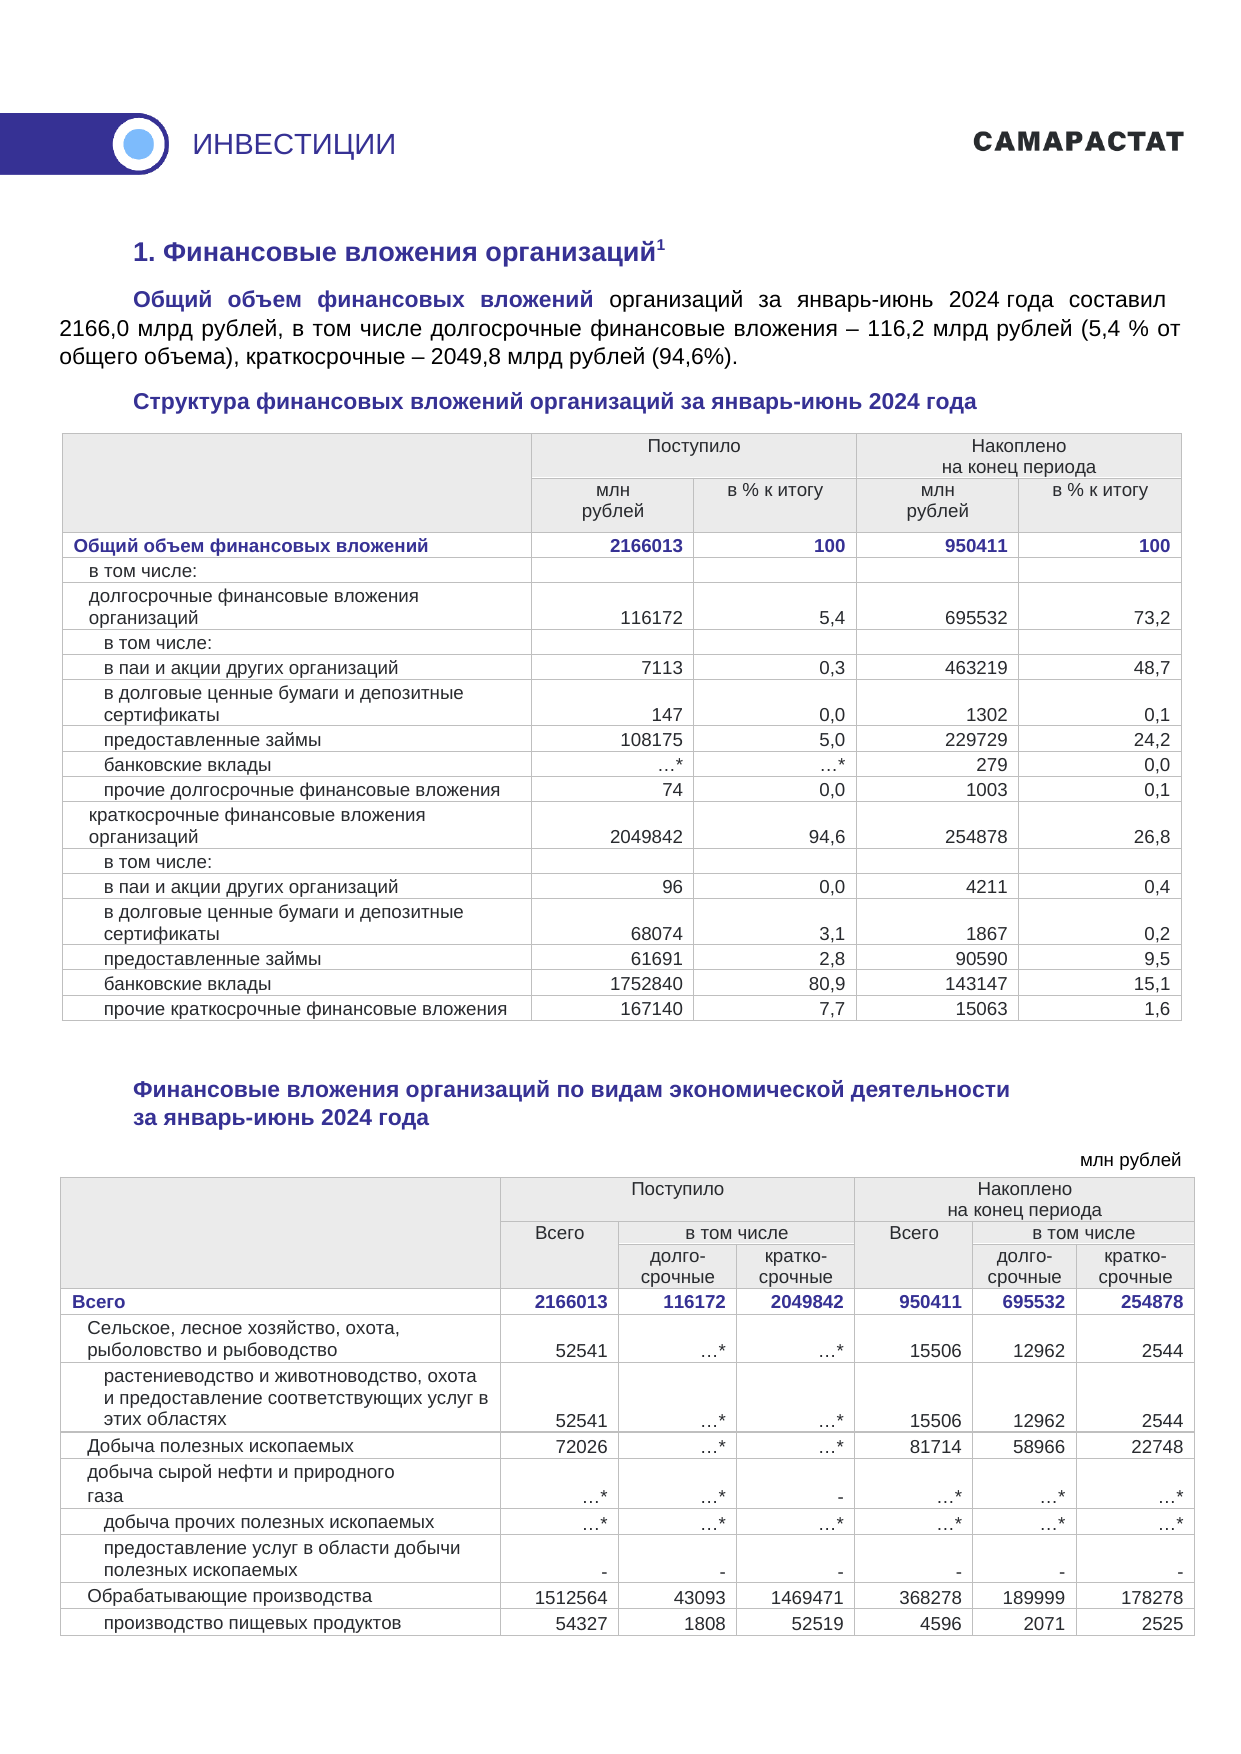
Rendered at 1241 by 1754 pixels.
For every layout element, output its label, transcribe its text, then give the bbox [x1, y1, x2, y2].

table_cell предоставление услуг в области добычи полезных ископаемых [61, 1535, 500, 1582]
table_cell 2049842 [737, 1289, 854, 1314]
table_cell …* [855, 1509, 972, 1534]
table_cell в % к итогу [694, 479, 856, 532]
table_cell 12962 [973, 1363, 1076, 1431]
table_cell 74 [532, 777, 693, 801]
table_cell добыча сырой нефти и природного газа [61, 1459, 500, 1508]
table_cell 143147 [857, 970, 1018, 994]
table_cell …* [1077, 1459, 1194, 1508]
table_cell 24,2 [1019, 726, 1181, 751]
table_cell …* [737, 1433, 854, 1458]
table_cell 58966 [973, 1433, 1076, 1458]
table_cell кратко-срочные [1077, 1245, 1194, 1288]
table_cell [532, 630, 693, 654]
table_cell 0,0 [1019, 752, 1181, 776]
table_cell 2525 [1077, 1609, 1194, 1635]
table_cell …* [855, 1459, 972, 1508]
table_cell 5,0 [694, 726, 856, 751]
table_cell 80,9 [694, 970, 856, 994]
table_cell 2166013 [532, 533, 693, 557]
table_cell …* [1077, 1509, 1194, 1534]
table_cell 0,3 [694, 655, 856, 679]
table_cell 108175 [532, 726, 693, 751]
table_cell Добыча полезных ископаемых [61, 1433, 500, 1458]
table_cell 7,7 [694, 996, 856, 1019]
table_cell - [737, 1459, 854, 1508]
table_cell 189999 [973, 1583, 1076, 1608]
table_cell [694, 630, 856, 654]
table_cell 22748 [1077, 1433, 1194, 1458]
table_cell …* [694, 752, 856, 776]
table_cell 0,0 [694, 680, 856, 725]
table_cell 1752840 [532, 970, 693, 994]
text Финансовые вложения организаций по видам экономической деятельности [133, 1076, 1181, 1102]
table_header [63, 434, 531, 532]
table_cell [1019, 630, 1181, 654]
table_cell 2544 [1077, 1363, 1194, 1431]
table_cell растениеводство и животноводство, охота и предоставление соответствующих услуг в этих областях [61, 1363, 500, 1431]
table_cell …* [737, 1315, 854, 1362]
table_cell 1867 [857, 899, 1018, 944]
table_cell 15,1 [1019, 970, 1181, 994]
table_cell [532, 849, 693, 872]
table_cell долго-срочные [619, 1245, 736, 1288]
table_cell 116172 [619, 1289, 736, 1314]
text млн рублей [44, 1149, 1181, 1171]
table_cell 2166013 [501, 1289, 618, 1314]
table_cell 1003 [857, 777, 1018, 801]
table_cell 1512564 [501, 1583, 618, 1608]
table_cell предоставленные займы [63, 726, 531, 751]
table_cell Всего [855, 1222, 972, 1288]
table_cell долго-срочные [973, 1245, 1076, 1288]
table_cell 0,1 [1019, 777, 1181, 801]
table_cell в долговые ценные бумаги и депозитные сертификаты [63, 899, 531, 944]
table_cell долгосрочные финансовые вложения организаций [63, 583, 531, 628]
table_cell 2071 [973, 1609, 1076, 1635]
table_cell …* [737, 1509, 854, 1534]
table_header Накоплено на конец периода [855, 1178, 1194, 1221]
table_cell в паи и акции других организаций [63, 655, 531, 679]
table_cell 695532 [973, 1289, 1076, 1314]
table_cell 0,0 [694, 874, 856, 898]
table_cell в том числе [973, 1222, 1194, 1243]
table_header Поступило [532, 434, 856, 477]
table_cell 178278 [1077, 1583, 1194, 1608]
table_cell [857, 630, 1018, 654]
table_cell 96 [532, 874, 693, 898]
table_cell …* [501, 1459, 618, 1508]
table_cell в % к итогу [1019, 479, 1181, 532]
table_cell …* [501, 1509, 618, 1534]
table_cell …* [532, 752, 693, 776]
table_cell 254878 [857, 802, 1018, 847]
table_cell 61691 [532, 945, 693, 969]
table_cell 950411 [855, 1289, 972, 1314]
table_cell 0,0 [694, 777, 856, 801]
table_cell 90590 [857, 945, 1018, 969]
table_cell - [855, 1535, 972, 1582]
table_cell 1,6 [1019, 996, 1181, 1019]
table_cell Сельское, лесное хозяйство, охота, рыболовство и рыбоводство [61, 1315, 500, 1362]
table_header Накоплено на конец периода [857, 434, 1181, 477]
table_cell кратко-срочные [737, 1245, 854, 1288]
table_cell …* [737, 1363, 854, 1431]
table_cell прочие краткосрочные финансовые вложения [63, 996, 531, 1019]
table_cell 100 [694, 533, 856, 557]
table_cell 7113 [532, 655, 693, 679]
table_cell 695532 [857, 583, 1018, 628]
table_cell млн рублей [532, 479, 693, 532]
table_cell 15506 [855, 1363, 972, 1431]
picture [954, 111, 1203, 170]
text Структура финансовых вложений организаций за январь-июнь 2024 года [133, 388, 1181, 414]
table_cell добыча прочих полезных ископаемых [61, 1509, 500, 1534]
table_cell 54327 [501, 1609, 618, 1635]
table_header Поступило [501, 1178, 854, 1221]
table_cell 279 [857, 752, 1018, 776]
table_cell в паи и акции других организаций [63, 874, 531, 898]
table_cell …* [973, 1509, 1076, 1534]
table_cell 5,4 [694, 583, 856, 628]
table_cell 52541 [501, 1315, 618, 1362]
table_cell производство пищевых продуктов [61, 1609, 500, 1635]
table_cell [857, 558, 1018, 582]
table_cell в том числе: [63, 630, 531, 654]
table_cell 0,4 [1019, 874, 1181, 898]
table_cell в долговые ценные бумаги и депозитные сертификаты [63, 680, 531, 725]
table_cell 48,7 [1019, 655, 1181, 679]
table_cell Обрабатывающие производства [61, 1583, 500, 1608]
table_cell - [619, 1535, 736, 1582]
table_cell 147 [532, 680, 693, 725]
table_cell 0,2 [1019, 899, 1181, 944]
table_cell 15063 [857, 996, 1018, 1019]
table_cell 229729 [857, 726, 1018, 751]
table_cell 1808 [619, 1609, 736, 1635]
table_cell 463219 [857, 655, 1018, 679]
table_cell …* [619, 1459, 736, 1508]
table_cell …* [619, 1433, 736, 1458]
table_cell 368278 [855, 1583, 972, 1608]
picture [0, 113, 169, 175]
table_cell 4211 [857, 874, 1018, 898]
table_cell [694, 558, 856, 582]
table_cell 254878 [1077, 1289, 1194, 1314]
table_cell - [737, 1535, 854, 1582]
table_cell 73,2 [1019, 583, 1181, 628]
table_cell в том числе: [63, 558, 531, 582]
table_cell - [1077, 1535, 1194, 1582]
text 1. Финансовые вложения организаций1 [74, 236, 1181, 267]
text за январь-июнь 2024 года [133, 1104, 1181, 1131]
table_cell 1469471 [737, 1583, 854, 1608]
table_cell 2049842 [532, 802, 693, 847]
table_cell …* [973, 1459, 1076, 1508]
table_cell Всего [501, 1222, 618, 1288]
table_cell 94,6 [694, 802, 856, 847]
table_cell 1302 [857, 680, 1018, 725]
table_cell прочие долгосрочные финансовые вложения [63, 777, 531, 801]
table_cell 43093 [619, 1583, 736, 1608]
table_cell банковские вклады [63, 970, 531, 994]
table_cell краткосрочные финансовые вложения организаций [63, 802, 531, 847]
table_cell 100 [1019, 533, 1181, 557]
table_cell 15506 [855, 1315, 972, 1362]
text Общий объем финансовых вложений организаций за январь-июнь 2024 года составил 2166,0 млрд рублей, в том числе долгосрочные финансовые вложения – 116,2 млрд рублей (5,4 % от общего объема), краткосрочные – 2049,8 млрд рублей (94,6%). [59, 286, 1181, 369]
table_cell …* [619, 1509, 736, 1534]
table_cell - [501, 1535, 618, 1582]
table_cell 3,1 [694, 899, 856, 944]
table_cell 4596 [855, 1609, 972, 1635]
table_cell [1019, 849, 1181, 872]
table_cell 81714 [855, 1433, 972, 1458]
table_cell [1019, 558, 1181, 582]
table_cell 72026 [501, 1433, 618, 1458]
table_cell предоставленные займы [63, 945, 531, 969]
table_cell - [973, 1535, 1076, 1582]
table_cell …* [619, 1315, 736, 1362]
table_cell 52519 [737, 1609, 854, 1635]
table_cell [857, 849, 1018, 872]
table_cell в том числе [619, 1222, 854, 1243]
table_cell 26,8 [1019, 802, 1181, 847]
table_cell млн рублей [857, 479, 1018, 532]
table_cell 9,5 [1019, 945, 1181, 969]
table_cell 2,8 [694, 945, 856, 969]
table_cell 0,1 [1019, 680, 1181, 725]
table_cell 2544 [1077, 1315, 1194, 1362]
table_cell в том числе: [63, 849, 531, 872]
table_cell 116172 [532, 583, 693, 628]
table_cell банковские вклады [63, 752, 531, 776]
table_header [61, 1178, 500, 1288]
table_cell 68074 [532, 899, 693, 944]
table_cell 12962 [973, 1315, 1076, 1362]
text ИНВЕСТИЦИИ [192, 127, 954, 160]
table_cell 950411 [857, 533, 1018, 557]
table_cell 52541 [501, 1363, 618, 1431]
table_cell Всего [61, 1289, 500, 1314]
table_cell Общий объем финансовых вложений [63, 533, 531, 557]
table_cell [532, 558, 693, 582]
table_cell [694, 849, 856, 872]
table_cell 167140 [532, 996, 693, 1019]
table_cell …* [619, 1363, 736, 1431]
